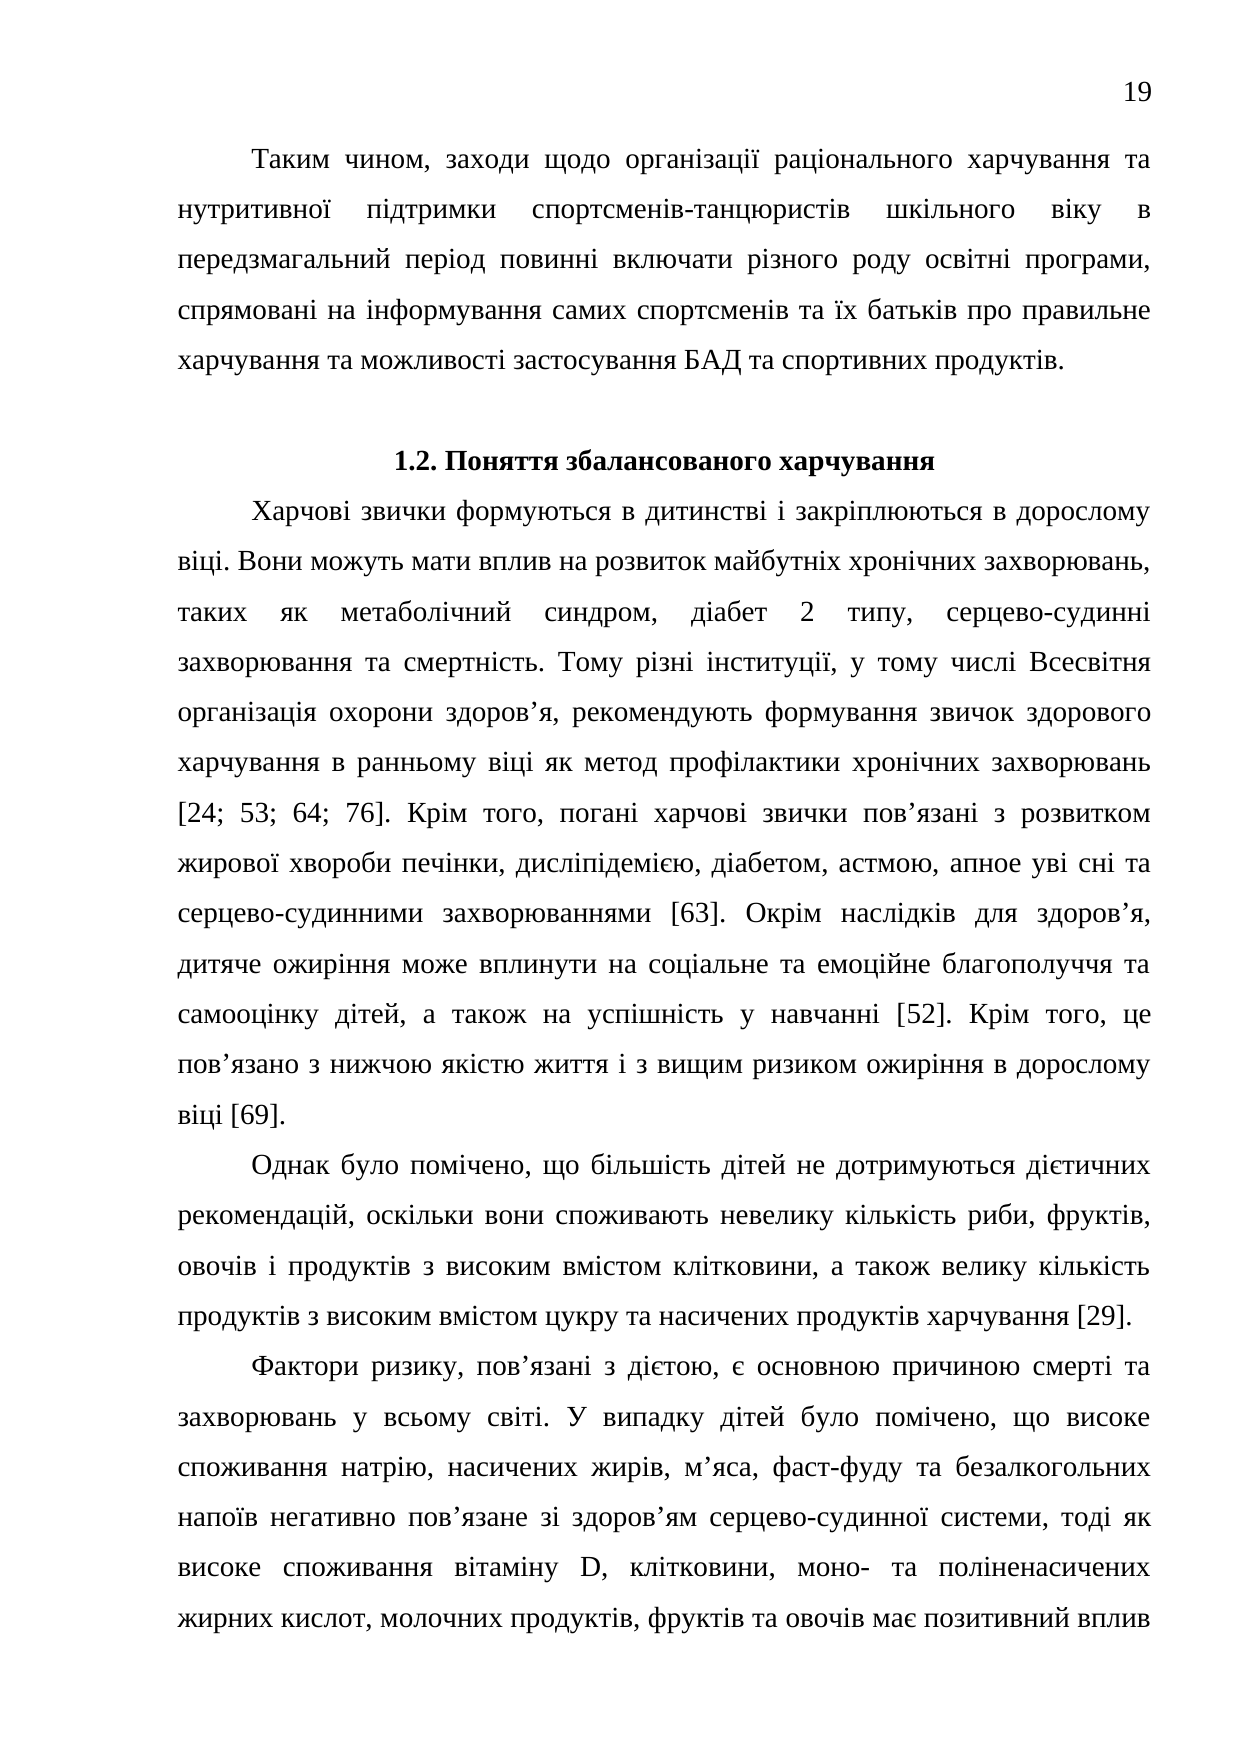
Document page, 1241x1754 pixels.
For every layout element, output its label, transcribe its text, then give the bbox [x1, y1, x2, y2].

text 1.2. Поняття збалансованого харчування [177, 443, 1152, 476]
text Харчові звички формуються в дитинстві і закріплюються в дорослому віці. Вони можуть мати вплив на розвиток майбутніх хронічних захворювань, таких як метаболічний синдром, діабет 2 типу, серцево-судинні захворювання та смертність. Тому різні інституції, у тому числі Всесвітня організація охорони здоров’я, рекомендують формування звичок здорового харчування в ранньому віці як метод профілактики хронічних захворювань [24; 53; 64; 76]. Крім того, погані харчові звички пов’язані з розвитком жирової хвороби печінки, дисліпідемією, діабетом, астмою, апное уві сні та серцево-судинними захворюваннями [63]. Окрім наслідків для здоров’я, дитяче ожиріння може вплинути на соціальне та емоційне благополуччя та самооцінку дітей, а також на успішність у навчанні [52]. Крім того, це пов’язано з нижчою якістю життя і з вищим ризиком ожиріння в дорослому віці [69]. [177, 493, 1152, 1130]
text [177, 1348, 1152, 1633]
text Однак було помічено, що більшість дітей не дотримуються дієтичних рекомендацій, оскільки вони споживають невелику кількість риби, фруктів, овочів і продуктів з високим вмістом клітковини, а також велику кількість продуктів з високим вмістом цукру та насичених продуктів харчування [29]. [177, 1147, 1152, 1332]
text Таким чином, заходи щодо організації раціонального харчування та нутритивної підтримки спортсменів-танцюристів шкільного віку в передзмагальний період повинні включати різного роду освітні програми, спрямовані на інформування самих спортсменів та їх батьків про правильне харчування та можливості застосування БАД та спортивних продуктів. [177, 141, 1152, 376]
